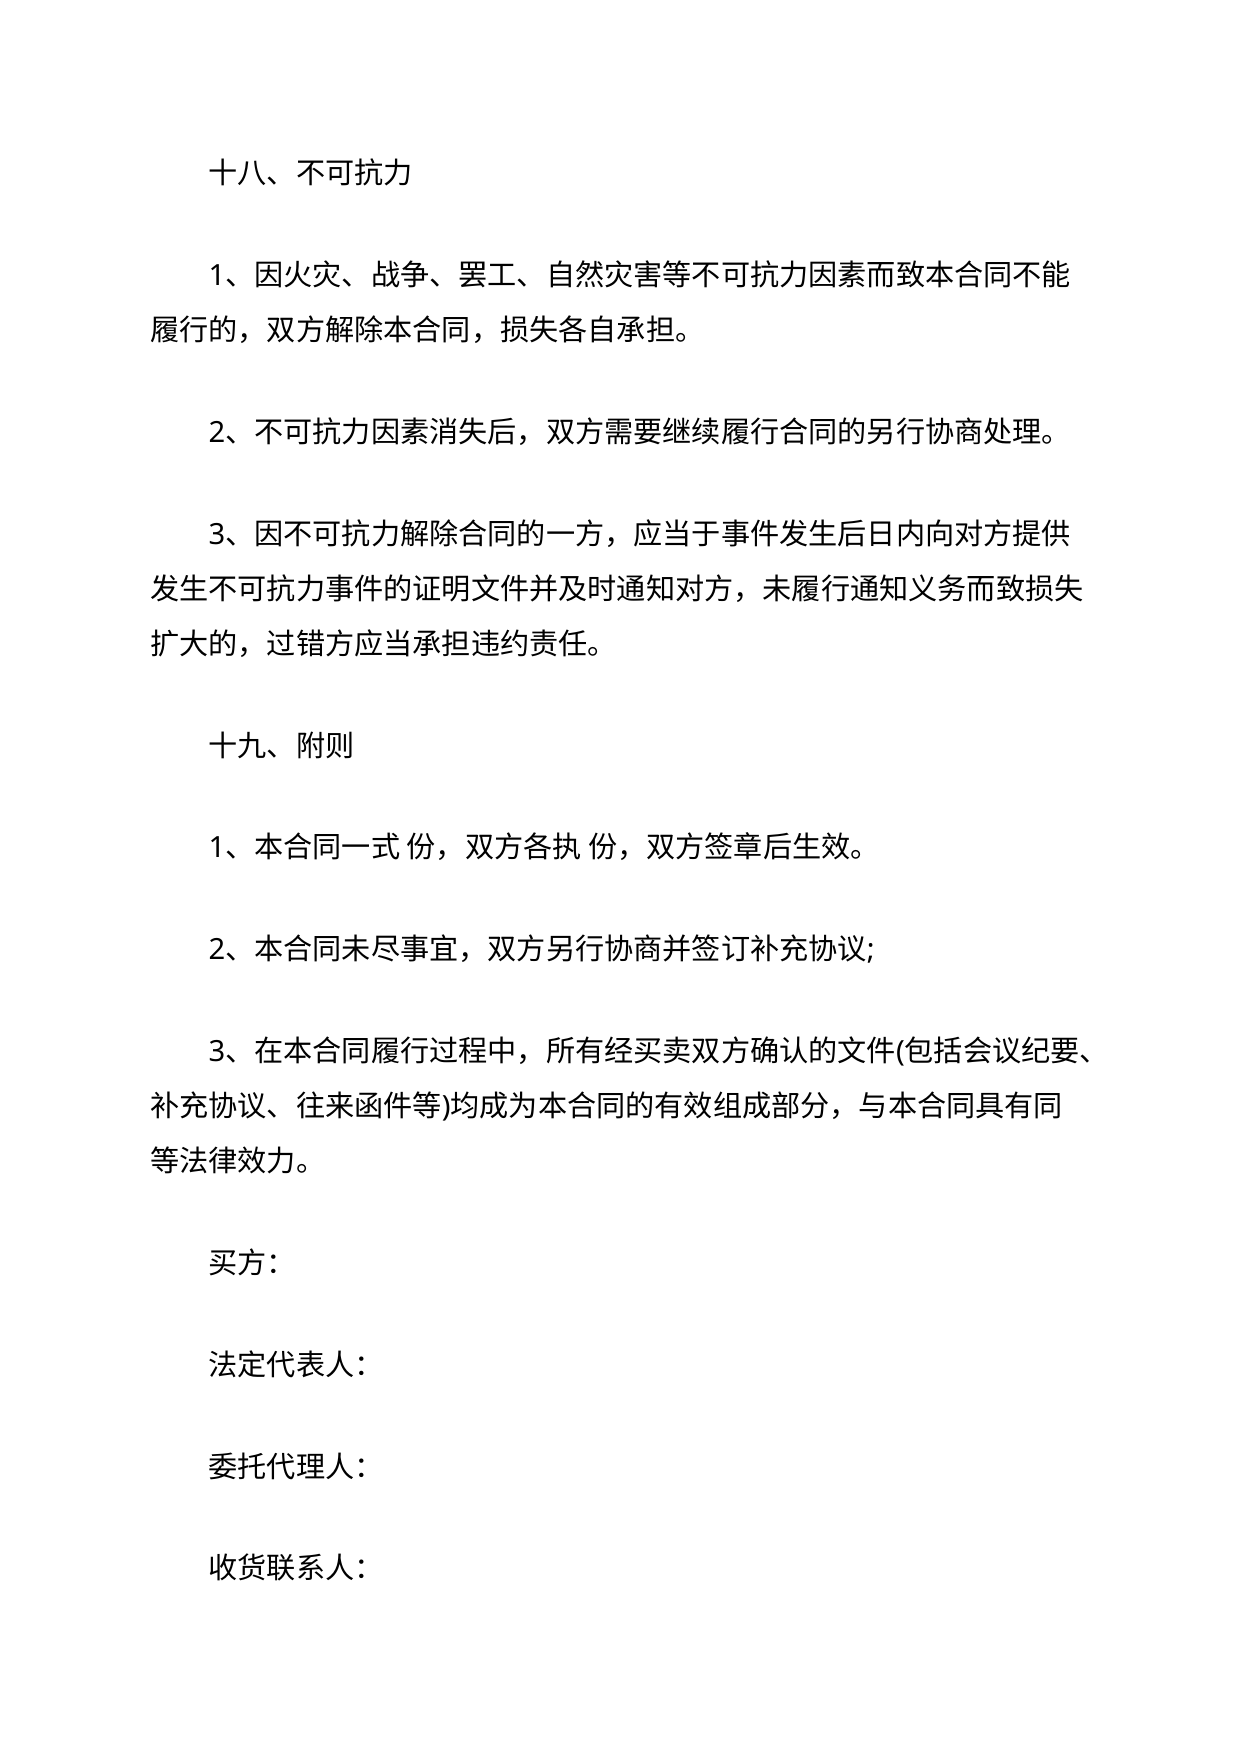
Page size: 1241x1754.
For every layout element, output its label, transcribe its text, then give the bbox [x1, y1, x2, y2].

text 十九、附则 [150, 722, 1090, 764]
text 1、本合同一式 份，双方各执 份，双方签章后生效。 [150, 824, 1090, 866]
text 法定代表人： [150, 1341, 1090, 1384]
text 十八、不可抗力 [150, 150, 1090, 192]
text 2、不可抗力因素消失后，双方需要继续履行合同的另行协商处理。 [150, 408, 1090, 451]
text 3、在本合同履行过程中，所有经买卖双方确认的文件(包括会议纪要、补充协议、往来函件等)均成为本合同的有效组成部分，与本合同具有同等法律效力。 [150, 1028, 1090, 1180]
text 1、因火灾、战争、罢工、自然灾害等不可抗力因素而致本合同不能履行的，双方解除本合同，损失各自承担。 [150, 252, 1090, 349]
text 委托代理人： [150, 1443, 1090, 1486]
text 收货联系人： [150, 1545, 1090, 1587]
text 买方： [150, 1240, 1090, 1282]
text 3、因不可抗力解除合同的一方，应当于事件发生后日内向对方提供发生不可抗力事件的证明文件并及时通知对方，未履行通知义务而致损失扩大的，过错方应当承担违约责任。 [150, 511, 1090, 663]
text 2、本合同未尽事宜，双方另行协商并签订补充协议; [150, 926, 1090, 968]
